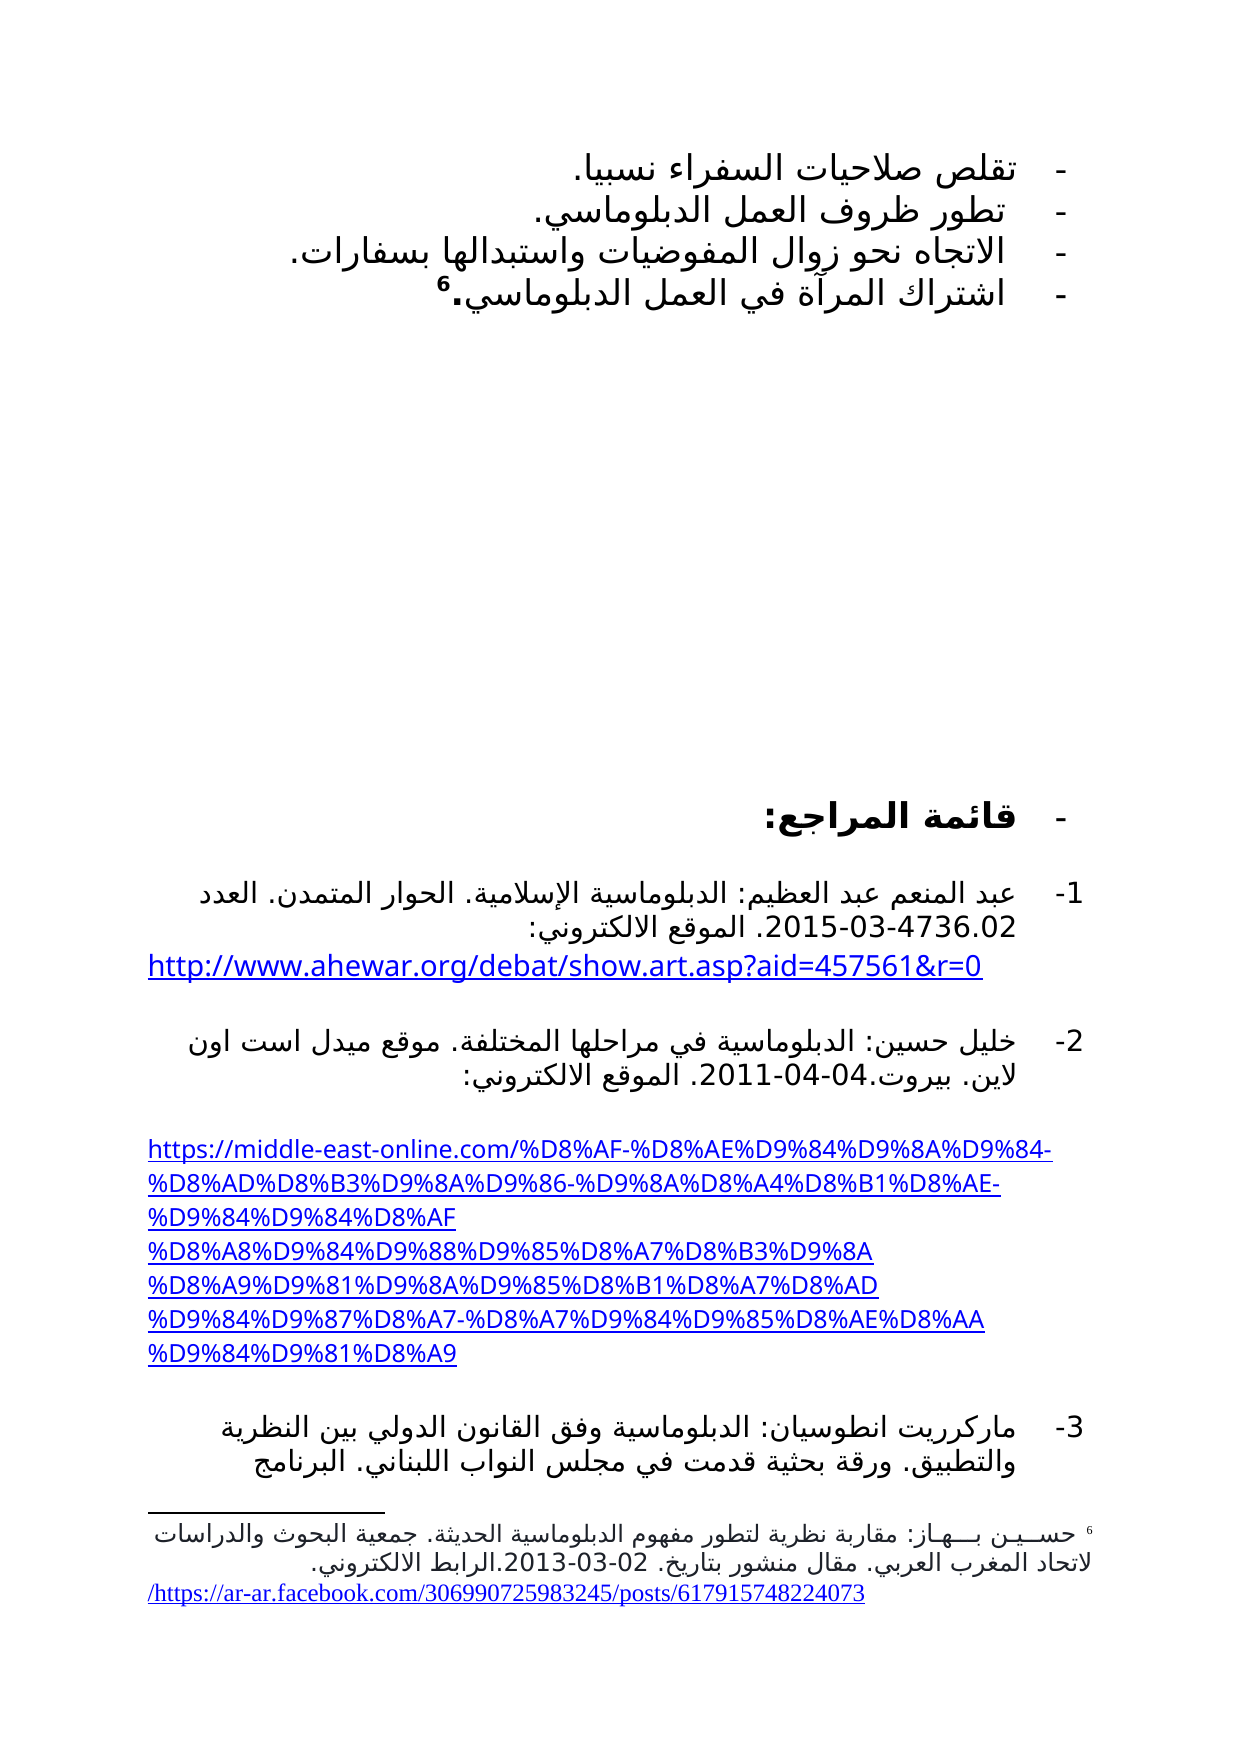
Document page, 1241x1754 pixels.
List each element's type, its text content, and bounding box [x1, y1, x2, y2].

text https://middle-east-online.com/%D8%AF-%D8%AE%D9%84%D9%8A%D9%84-%D8%AD%D8%B3%D9%8A%D9%86-%D9%8A%D8%A4%D8%B1%D8%AE-%D9%84%D9%84%D8%AF%D8%A8%D9%84%D9%88%D9%85%D8%A7%D8%B3%D9%8A%D8%A9%D9%81%D9%8A%D9%85%D8%B1%D8%A7%D8%AD%D9%84%D9%87%D8%A7-%D8%A7%D9%84%D9%85%D8%AE%D8%AA%D9%84%D9%81%D8%A9 [148, 1132, 1093, 1370]
list تقلص صلاحيات السفراء نسبيا. [148, 148, 1055, 189]
list اشتراك المرآة في العمل الدبلوماسي. [148, 272, 1055, 313]
list تطور ظروف العمل الدبلوماسي. [148, 189, 1055, 231]
list الاتجاه نحو زوال المفوضيات واستبدالها بسفارات. [148, 231, 1055, 272]
list خليل حسين: الدبلوماسية في مراحلها المختلفة. موقع ميدل است اون لاين. بيروت.04-04-2011. الموقع الالكتروني: [148, 1024, 1055, 1092]
text http://www.ahewar.org/debat/show.art.asp?aid=457561&r=0 [148, 945, 1093, 984]
list عبد المنعم عبد العظيم: الدبلوماسية الإسلامية. الحوار المتمدن. العدد4736.02-03-2015. الموقع الالكتروني: [148, 877, 1055, 945]
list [148, 1410, 1055, 1478]
list قائمة المراجع: [148, 796, 1055, 837]
